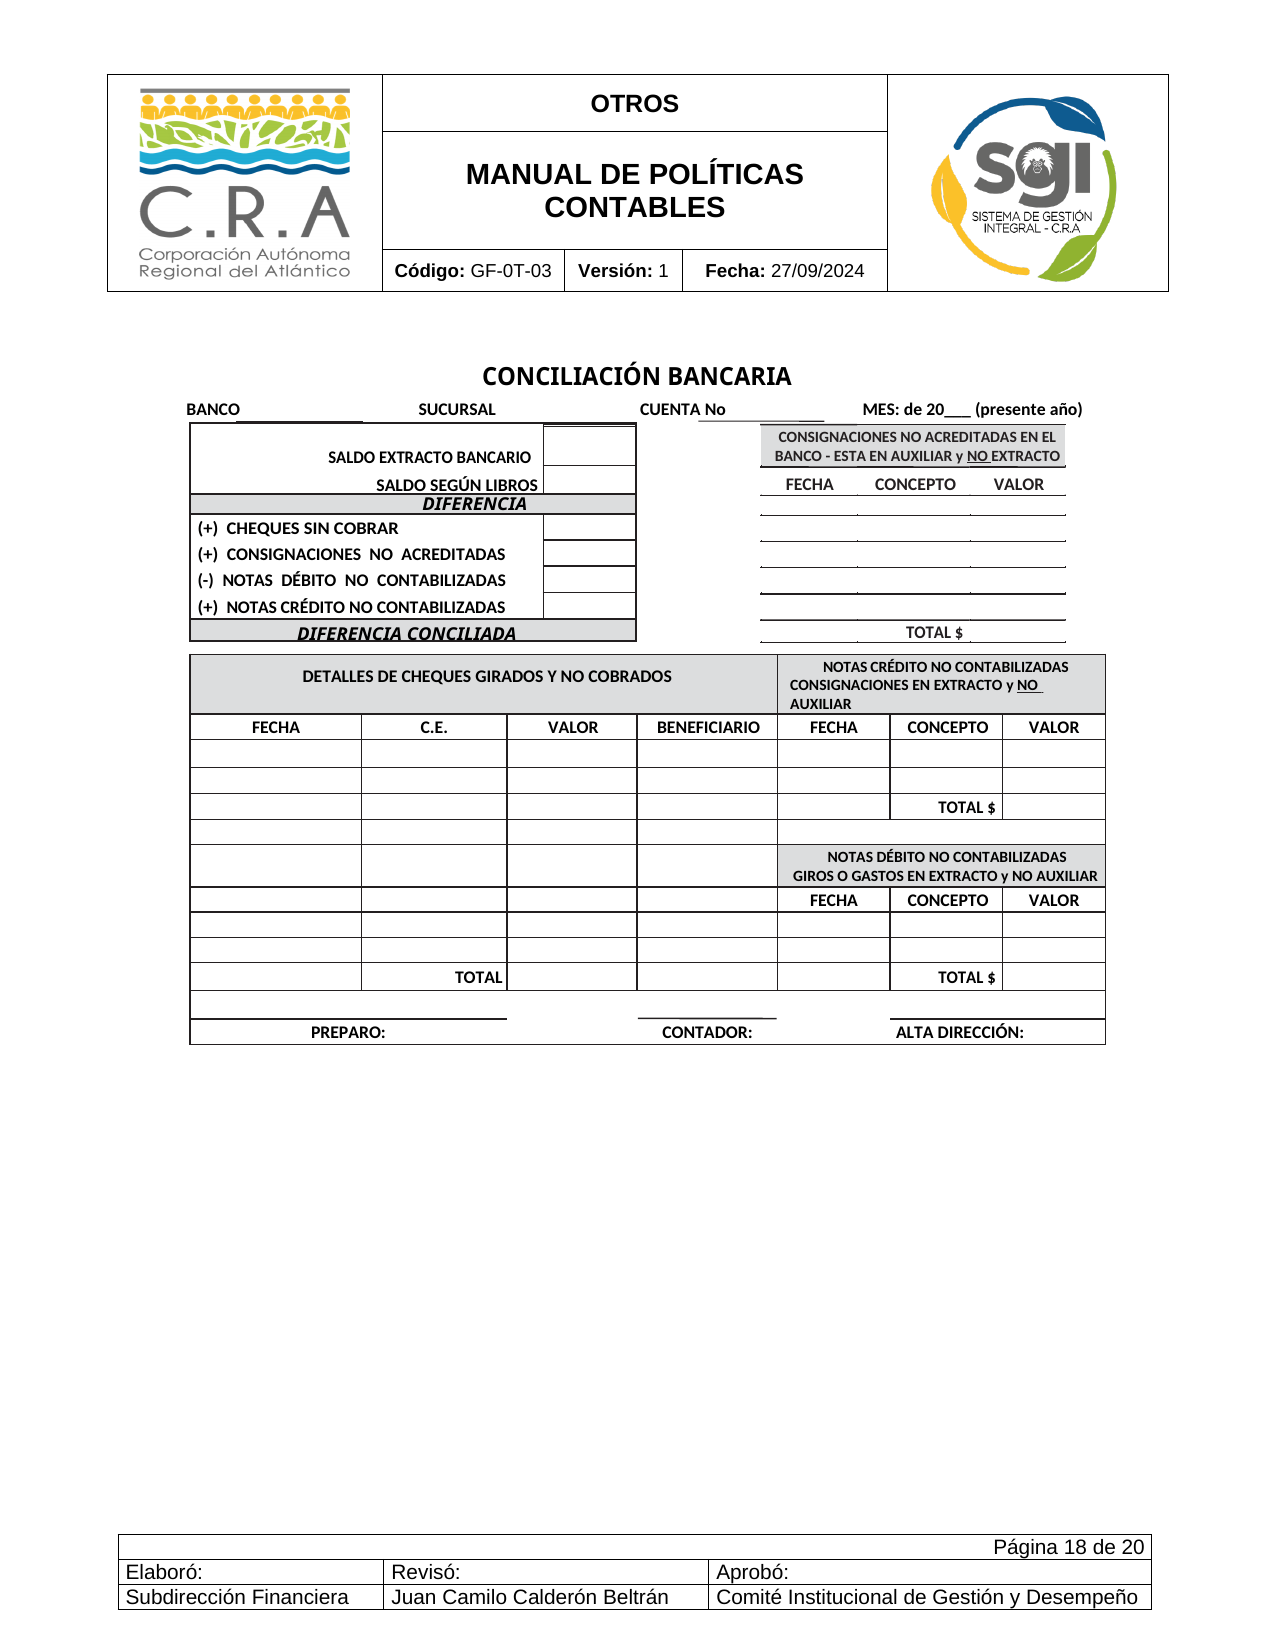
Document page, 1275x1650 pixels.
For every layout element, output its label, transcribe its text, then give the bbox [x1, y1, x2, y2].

table_cell [778, 794, 889, 818]
table_cell [508, 794, 636, 818]
table_cell [362, 938, 506, 962]
table_cell [191, 768, 361, 792]
table_cell [890, 991, 1105, 1018]
table_cell FECHA [191, 715, 361, 738]
table_cell PREPARO: [191, 1020, 507, 1043]
table_cell [191, 845, 361, 886]
table_cell [638, 820, 777, 844]
table_cell [544, 515, 635, 539]
table_cell CONCEPTO [891, 715, 1002, 738]
table_cell [778, 740, 889, 767]
table_cell [778, 768, 889, 792]
text BANCO SUCURSAL CUENTA No MES: de 20___ (presente año) [177, 398, 1092, 420]
table_cell [1003, 938, 1105, 962]
table_cell [191, 991, 507, 1018]
table_cell VALOR [1003, 888, 1105, 911]
table_cell [1003, 963, 1105, 990]
table_cell [544, 567, 635, 591]
table_cell NOTAS DÉBITO NO CONTABILIZADAS GIROS O GASTOS EN EXTRACTO y NO AUXILIAR [778, 845, 1105, 886]
table_header NOTAS CRÉDITO NO CONTABILIZADAS CONSIGNACIONES EN EXTRACTO y NO AUXILIAR [778, 655, 1105, 713]
text CONCILIACIÓN BANCARIA [177, 360, 1096, 391]
table_cell [508, 888, 636, 911]
table_cell TOTAL [362, 963, 506, 990]
table_cell DIFERENCIA [191, 495, 635, 513]
table_cell [191, 913, 361, 937]
table_header DETALLES DE CHEQUES GIRADOS Y NO COBRADOS [191, 655, 777, 713]
table_cell VALOR [1003, 715, 1105, 738]
table_cell [778, 963, 889, 990]
table_cell [891, 740, 1002, 767]
table_cell [191, 938, 361, 962]
table_cell [1003, 768, 1105, 792]
table_cell [638, 845, 777, 886]
table_cell [362, 913, 506, 937]
table_cell [191, 740, 361, 767]
table_cell [891, 938, 1002, 962]
table_cell [1003, 794, 1105, 818]
table_cell [508, 938, 636, 962]
table_cell [544, 466, 635, 493]
table_cell FECHA [778, 715, 889, 738]
table_cell [778, 913, 889, 937]
table_cell [1003, 740, 1105, 767]
table_cell [191, 794, 361, 818]
table_cell (+) CHEQUES SIN COBRAR (+) CONSIGNACIONES NO ACREDITADAS (-) NOTAS DÉBITO NO CONTABILIZADAS (+) NOTAS CRÉDITO NO CONTABILIZADAS [191, 515, 543, 618]
table_cell [638, 740, 777, 767]
table_cell [362, 888, 506, 911]
table_cell BENEFICIARIO [638, 715, 777, 738]
table_cell [891, 913, 1002, 937]
table_cell [544, 541, 635, 565]
table_cell [362, 820, 506, 844]
table_cell [508, 768, 636, 792]
table_cell FECHA [778, 888, 889, 911]
table_cell TOTAL $ [891, 963, 1002, 990]
table_cell ALTA DIRECCIÓN: [890, 1020, 1105, 1043]
table_cell C.E. [362, 715, 506, 738]
table_cell [638, 768, 777, 792]
table_cell [638, 963, 777, 990]
table_cell DIFERENCIA CONCILIADA [191, 620, 635, 640]
table_cell [544, 593, 635, 618]
table_cell [508, 740, 636, 767]
table_cell [638, 938, 777, 962]
table_cell [508, 913, 636, 937]
table_header [544, 427, 635, 465]
picture [139, 87, 350, 280]
table_cell CONCEPTO [891, 888, 1002, 911]
table_cell [638, 794, 777, 818]
table_cell [638, 888, 777, 911]
table_cell [191, 820, 361, 844]
table_cell [362, 845, 506, 886]
table_cell [191, 888, 361, 911]
table_cell [191, 963, 361, 990]
table_cell VALOR [508, 715, 636, 738]
table_cell [508, 963, 636, 990]
table_cell [508, 820, 636, 844]
table_cell CONTADOR: [507, 991, 890, 1043]
table_cell [1003, 913, 1105, 937]
table_cell [778, 820, 1105, 844]
picture [923, 84, 1122, 286]
table_cell [778, 938, 889, 962]
table_cell [362, 740, 506, 767]
table_cell [362, 768, 506, 792]
table_header SALDO EXTRACTO BANCARIO SALDO SEGÚN LIBROS [191, 424, 543, 493]
table_cell [508, 845, 636, 886]
table_cell [362, 794, 506, 818]
table_cell TOTAL $ [891, 794, 1002, 818]
table_cell [891, 768, 1002, 792]
table_cell [638, 913, 777, 937]
